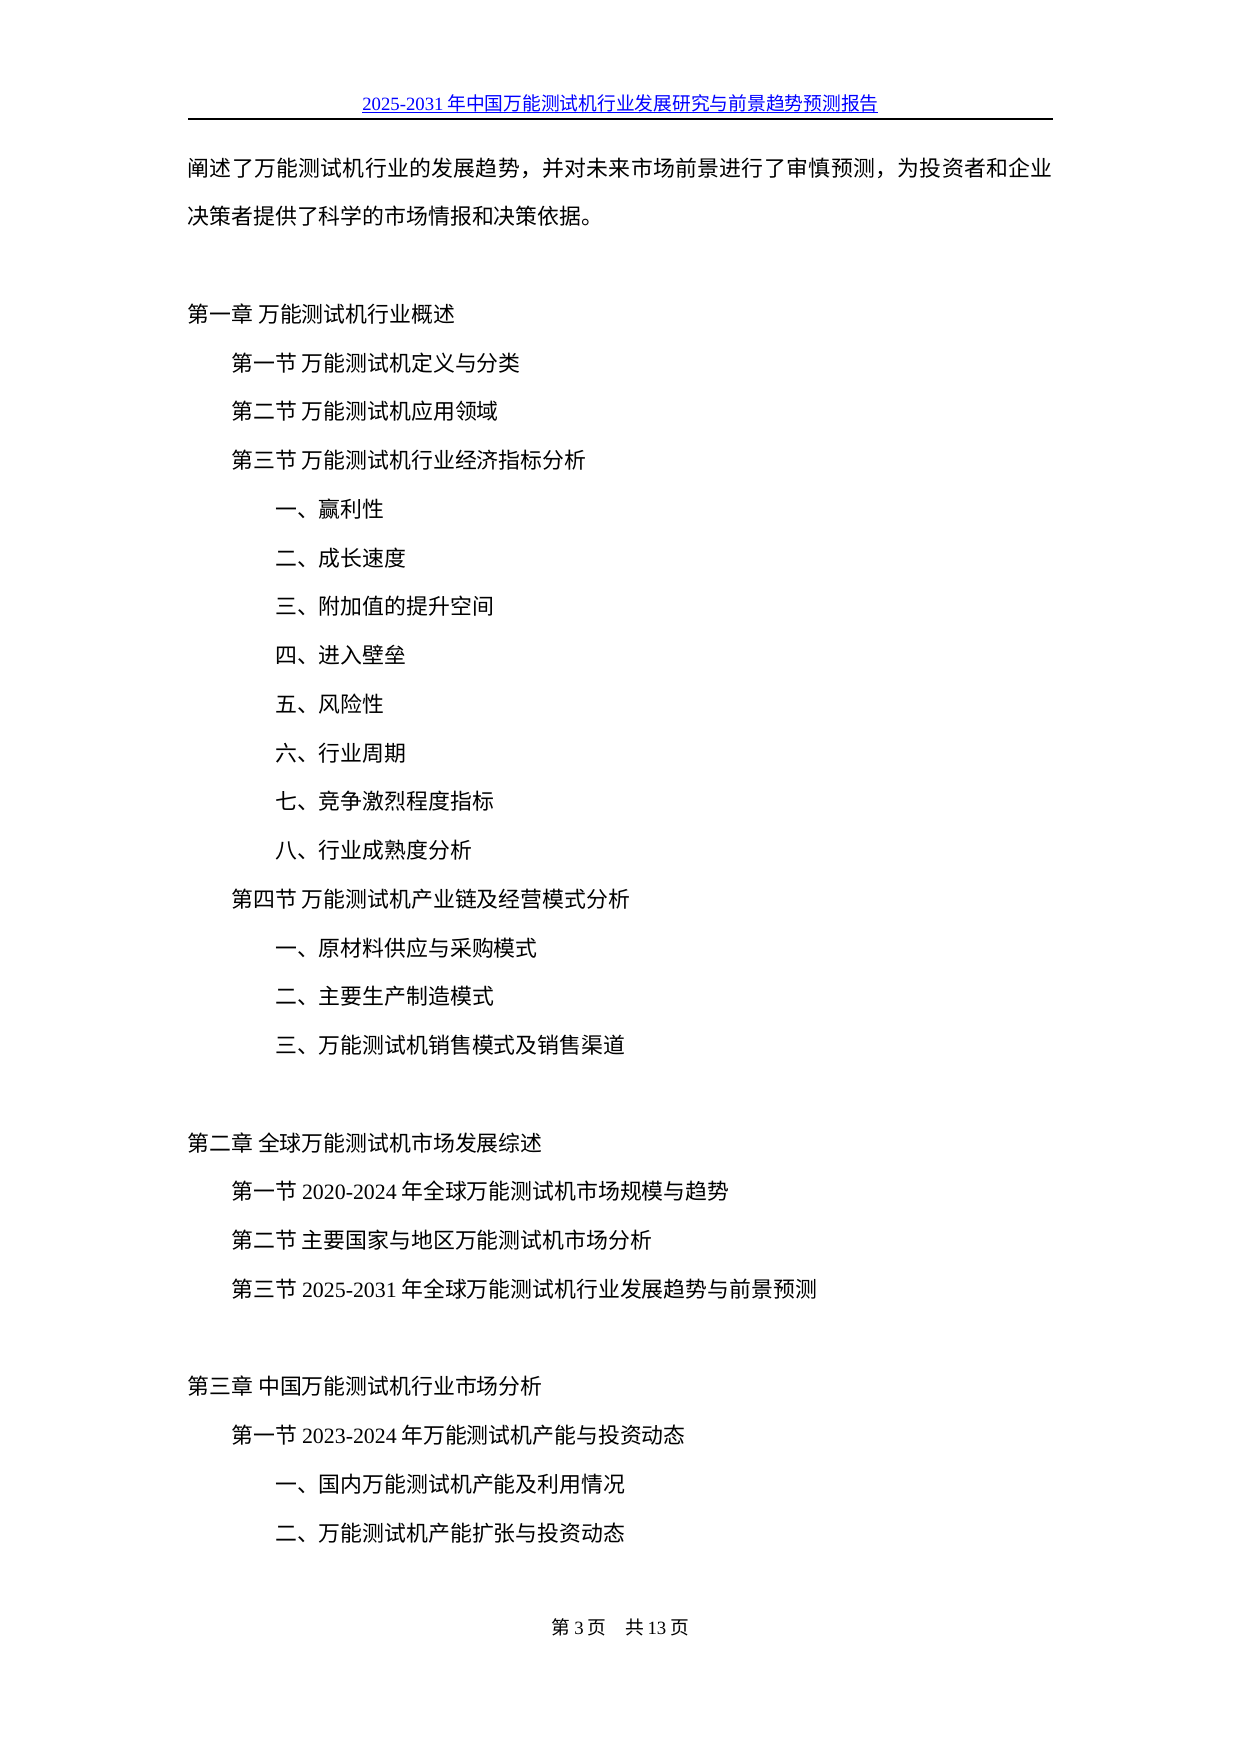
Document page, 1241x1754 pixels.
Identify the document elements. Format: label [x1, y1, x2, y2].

text [187, 150, 1053, 1548]
